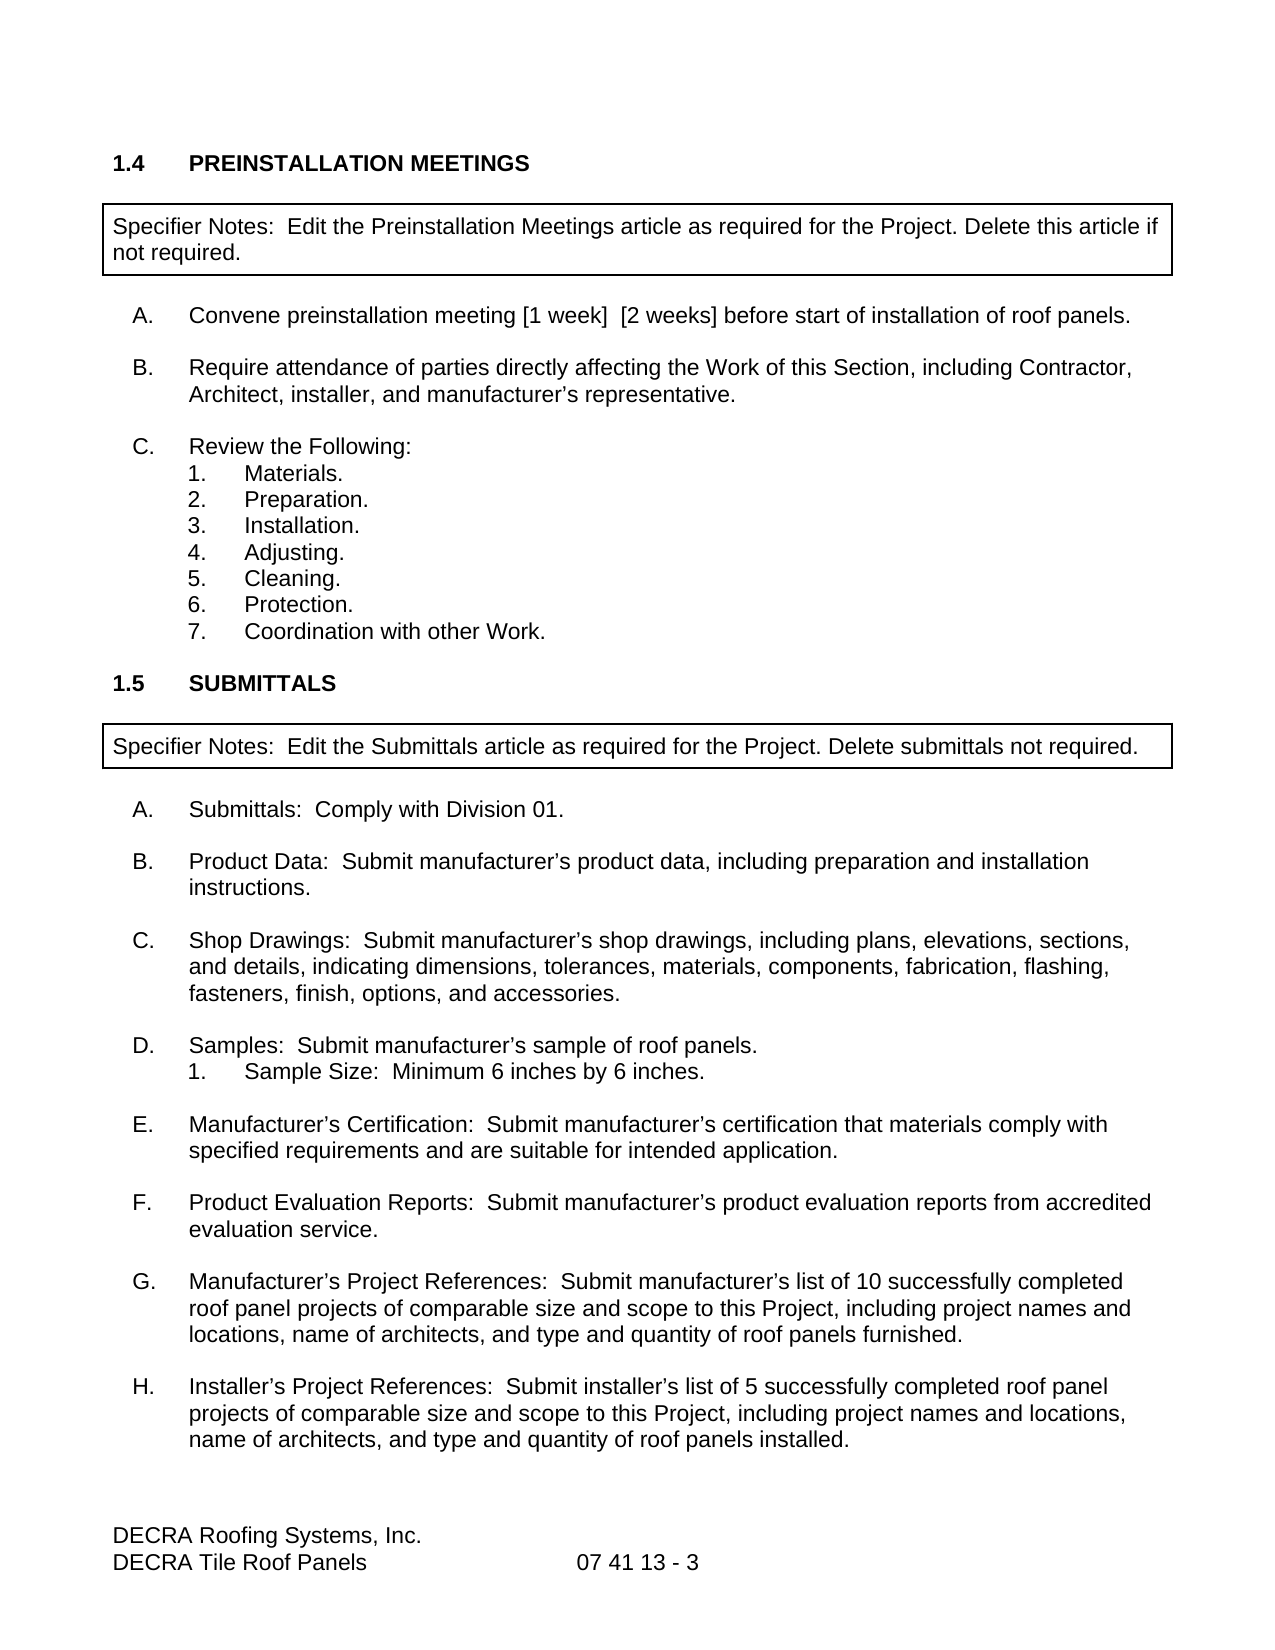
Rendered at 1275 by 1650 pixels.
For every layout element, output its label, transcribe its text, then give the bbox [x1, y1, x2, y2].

subtitle SUBMITTALS [112, 670, 1162, 696]
subtitle Cleaning. [187, 565, 1162, 591]
subtitle Product Evaluation Reports: Submit manufacturer’s product evaluation reports from accredited evaluation service. [132, 1189, 1162, 1242]
subtitle Installer’s Project References: Submit installer’s list of 5 successfully completed roof panel projects of comparable size and scope to this Project, including project names and locations, name of architects, and type and quantity of roof panels installed. [132, 1373, 1162, 1452]
text Specifier Notes: Edit the Submittals article as required for the Project. Delete submittals not required. [104, 725, 1171, 767]
subtitle Adjusting. [187, 538, 1162, 565]
subtitle Samples: Submit manufacturer’s sample of roof panels. [132, 1032, 1162, 1058]
subtitle Materials. [187, 459, 1162, 486]
subtitle Manufacturer’s Certification: Submit manufacturer’s certification that materials comply with specified requirements and are suitable for intended application. [132, 1111, 1162, 1163]
subtitle Require attendance of parties directly affecting the Work of this Section, including Contractor, Architect, installer, and manufacturer’s representative. [132, 354, 1162, 407]
subtitle Review the Following: [132, 433, 1162, 459]
subtitle Sample Size: Minimum 6 inches by 6 inches. [187, 1058, 1162, 1084]
subtitle Preparation. [187, 486, 1162, 512]
subtitle PREINSTALLATION MEETINGS [112, 150, 1162, 176]
subtitle Manufacturer’s Project References: Submit manufacturer’s list of 10 successfully completed roof panel projects of comparable size and scope to this Project, including project names and locations, name of architects, and type and quantity of roof panels furnished. [132, 1268, 1162, 1347]
subtitle Product Data: Submit manufacturer’s product data, including preparation and installation instructions. [132, 848, 1162, 901]
subtitle Convene preinstallation meeting [1 week] [2 weeks] before start of installation of roof panels. [132, 302, 1162, 328]
text Specifier Notes: Edit the Preinstallation Meetings article as required for the Project. Delete this article if not required. [104, 205, 1171, 274]
subtitle Coordination with other Work. [187, 618, 1162, 644]
subtitle Submittals: Comply with Division 01. [132, 796, 1162, 822]
subtitle Shop Drawings: Submit manufacturer’s shop drawings, including plans, elevations, sections, and details, indicating dimensions, tolerances, materials, components, fabrication, flashing, fasteners, finish, options, and accessories. [132, 927, 1162, 1006]
subtitle Protection. [187, 591, 1162, 618]
subtitle Installation. [187, 512, 1162, 538]
